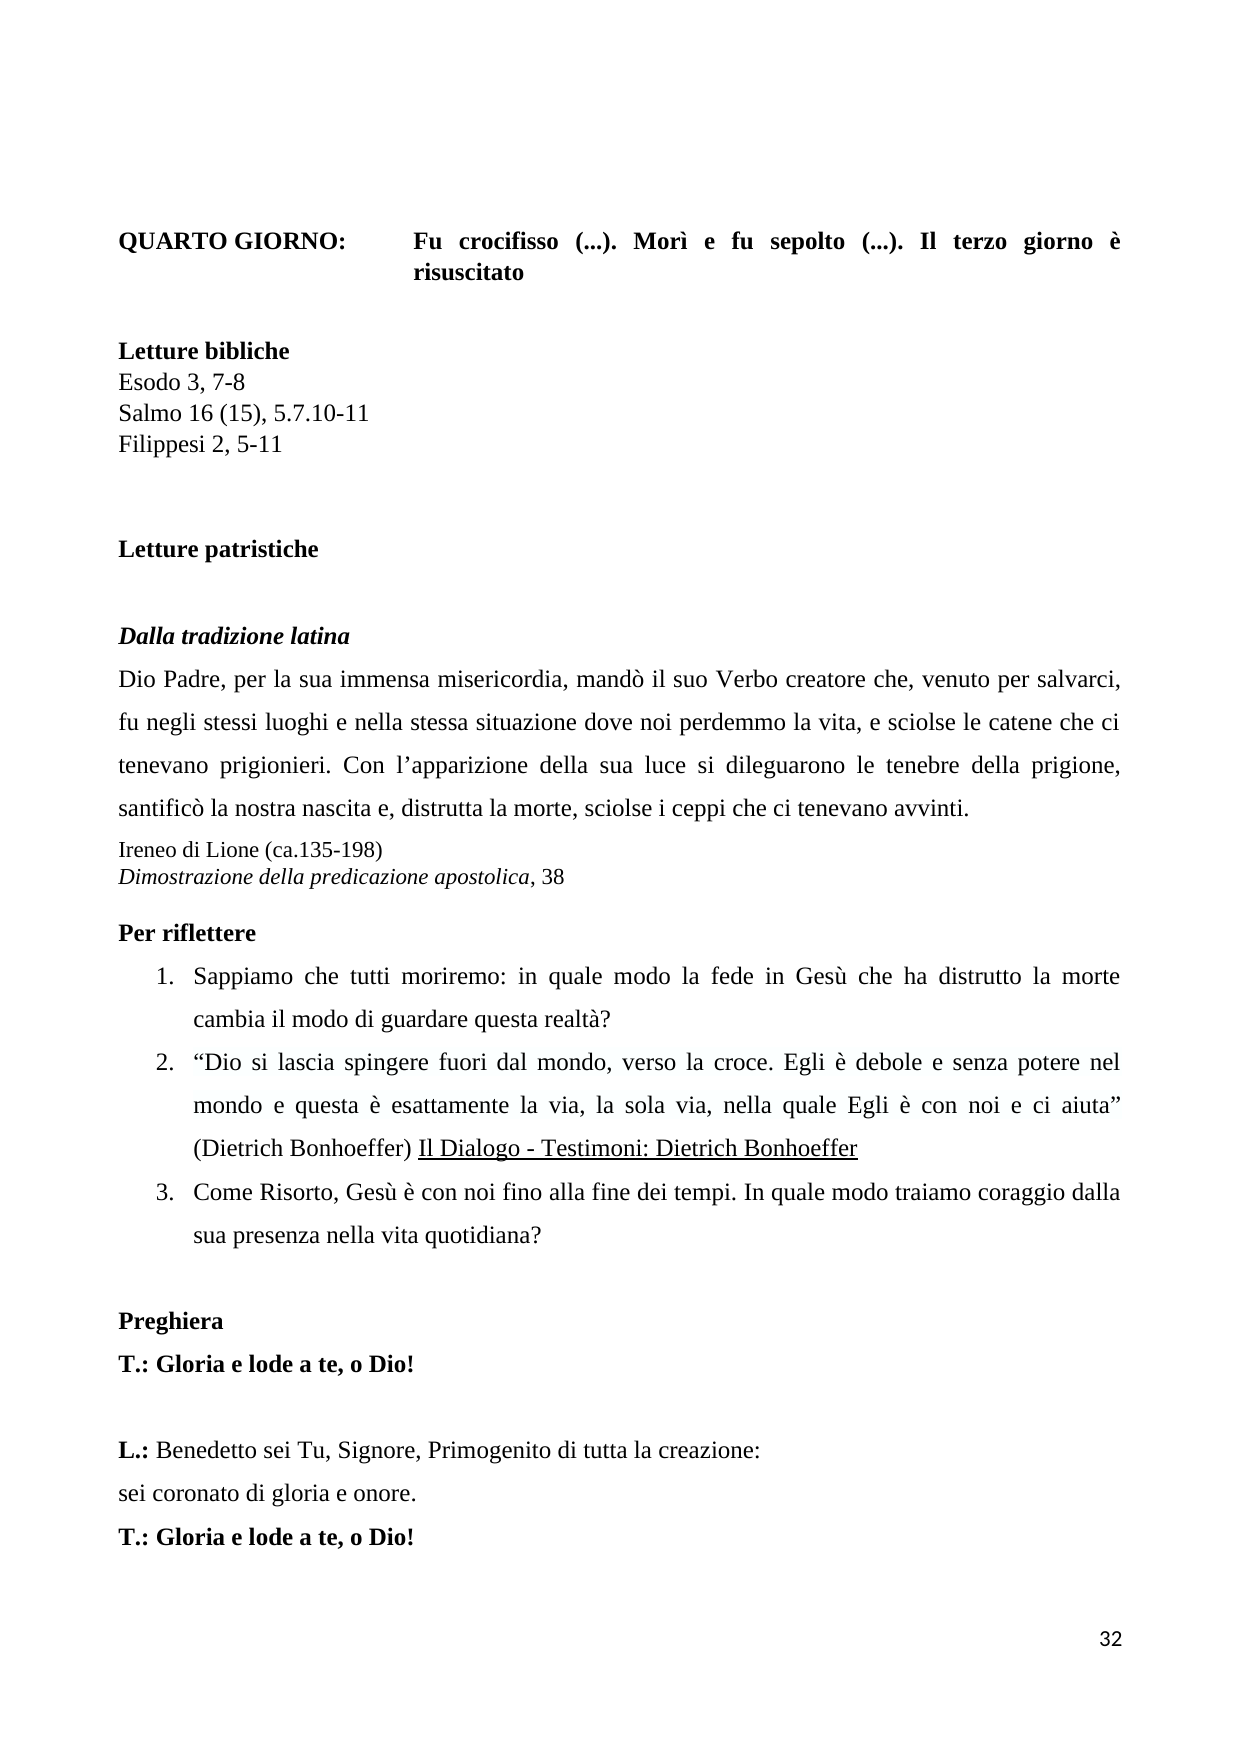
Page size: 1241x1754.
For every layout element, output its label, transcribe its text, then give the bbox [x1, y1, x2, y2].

text Per riflettere [118, 918, 1122, 947]
text Preghiera [118, 1306, 1122, 1335]
text Dio Padre, per la sua immensa misericordia, mandò il suo Verbo creatore che, venuto per salvarci, fu negli stessi luoghi e nella stessa situazione dove noi perdemmo la vita, e sciolse le catene che ci tenevano prigionieri. Con l’apparizione della sua luce si dileguarono le tenebre della prigione, santificò la nostra nascita e, distrutta la morte, sciolse i ceppi che ci tenevano avvinti. [118, 664, 1122, 822]
list Come Risorto, Gesù è con noi fino alla fine dei tempi. In quale modo traiamo coraggio dalla sua presenza nella vita quotidiana? [156, 1177, 1122, 1248]
text Letture bibliche [118, 336, 1122, 365]
text Ireneo di Lione (ca.135-198) [118, 836, 1122, 863]
text Esodo 3, 7-8 [118, 367, 1122, 396]
list Sappiamo che tutti moriremo: in quale modo la fede in Gesù che ha distrutto la morte cambia il modo di guardare questa realtà? [156, 961, 1122, 1033]
text sei coronato di gloria e onore. [118, 1478, 1122, 1507]
text QUARTO GIORNO: Fu crocifisso (...). Morì e fu sepolto (...). Il terzo giorno è risuscitato [118, 226, 1122, 286]
text Dimostrazione della predicazione apostolica, 38 [118, 863, 1122, 889]
text T.: Gloria e lode a te, o Dio! [118, 1522, 1122, 1550]
text Dalla tradizione latina [118, 621, 1122, 649]
text Salmo 16 (15), 5.7.10-11 [118, 398, 1122, 427]
text L.: Benedetto sei Tu, Signore, Primogenito di tutta la creazione: [118, 1435, 1122, 1464]
text Letture patristiche [118, 534, 1122, 563]
text Filippesi 2, 5-11 [118, 429, 1122, 458]
list “Dio si lascia spingere fuori dal mondo, verso la croce. Egli è debole e senza potere nel mondo e questa è esattamente la via, la sola via, nella quale Egli è con noi e ci aiuta” (Dietrich Bonhoeffer) Il Dialogo - Testimoni: Dietrich Bonhoeffer [156, 1047, 1122, 1162]
text T.: Gloria e lode a te, o Dio! [118, 1349, 1122, 1378]
